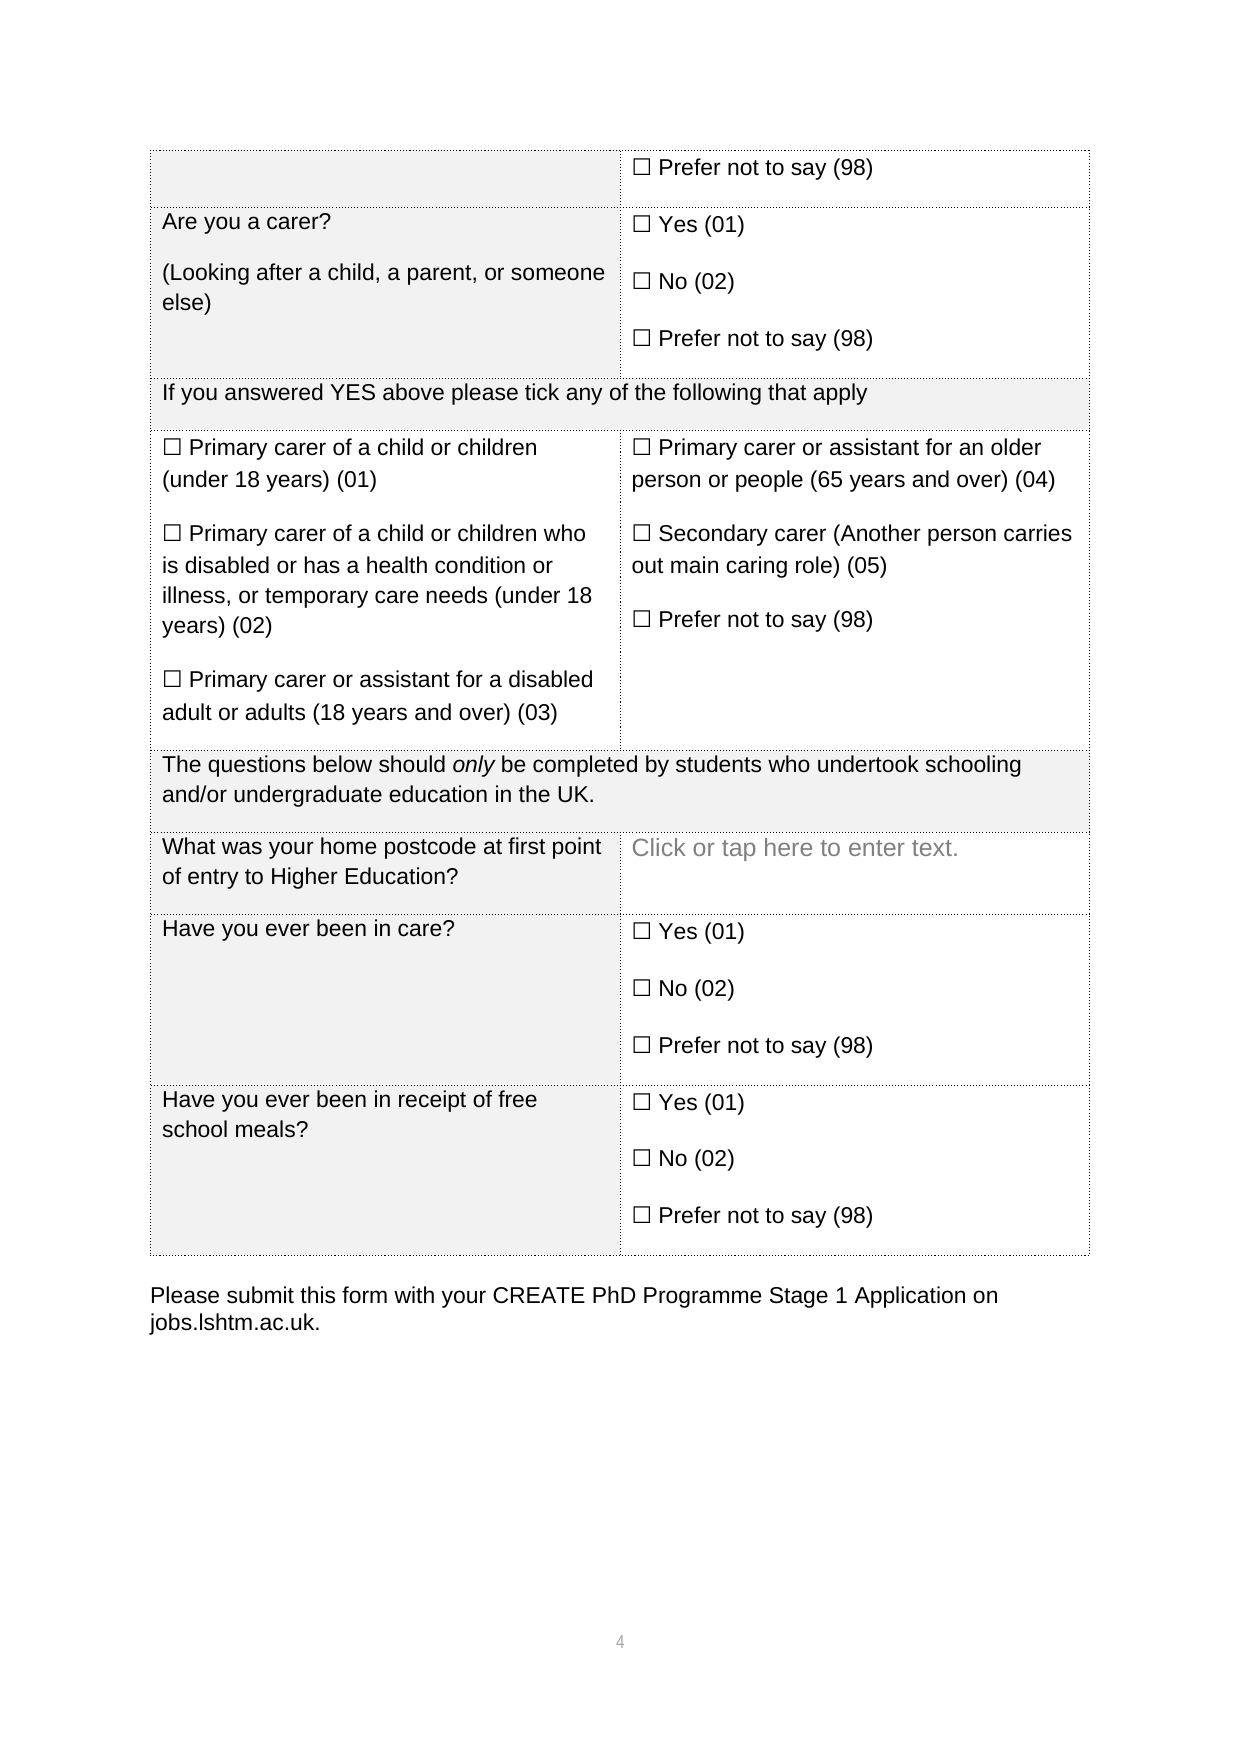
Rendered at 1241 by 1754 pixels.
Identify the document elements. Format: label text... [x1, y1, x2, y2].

table_cell ☐ Yes (01) ☐ No (02) ☐ Prefer not to say (98) [620, 914, 1090, 1084]
table_cell Have you ever been in care? [151, 914, 620, 1084]
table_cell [620, 207, 1090, 377]
table_cell Are you a carer? (Looking after a child, a parent, or someone else) [151, 207, 620, 377]
table_cell ☐ Primary carer of a child or children (under 18 years) (01) ☐ Primary carer of a child or children who is disabled or has a health condition or illness, or temporary care needs (under 18 years) (02) ☐ Primary carer or assistant for a disabled adult or adults (18 years and over) (03) [151, 430, 620, 749]
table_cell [620, 150, 1090, 207]
text Please submit this form with your CREATE PhD Programme Stage 1 Application on jobs.lshtm.ac.uk. [150, 1282, 1090, 1335]
table_cell ☐ Primary carer or assistant for an older person or people (65 years and over) (04) ☐ Secondary carer (Another person carries out main caring role) (05) ☐ Prefer not to say (98) [620, 430, 1090, 749]
table_cell If you answered YES above please tick any of the following that apply [151, 378, 1090, 429]
table_cell ☐ Yes (01) ☐ No (02) ☐ Prefer not to say (98) [620, 1085, 1090, 1255]
table_cell The questions below should only be completed by students who undertook schooling and/or undergraduate education in the UK. [151, 750, 1090, 832]
table_cell Have you ever been in receipt of free school meals? [151, 1085, 620, 1255]
table_cell Click or tap here to enter text. [620, 832, 1090, 914]
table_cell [151, 150, 620, 207]
table_cell What was your home postcode at first point of entry to Higher Education? [151, 832, 620, 914]
